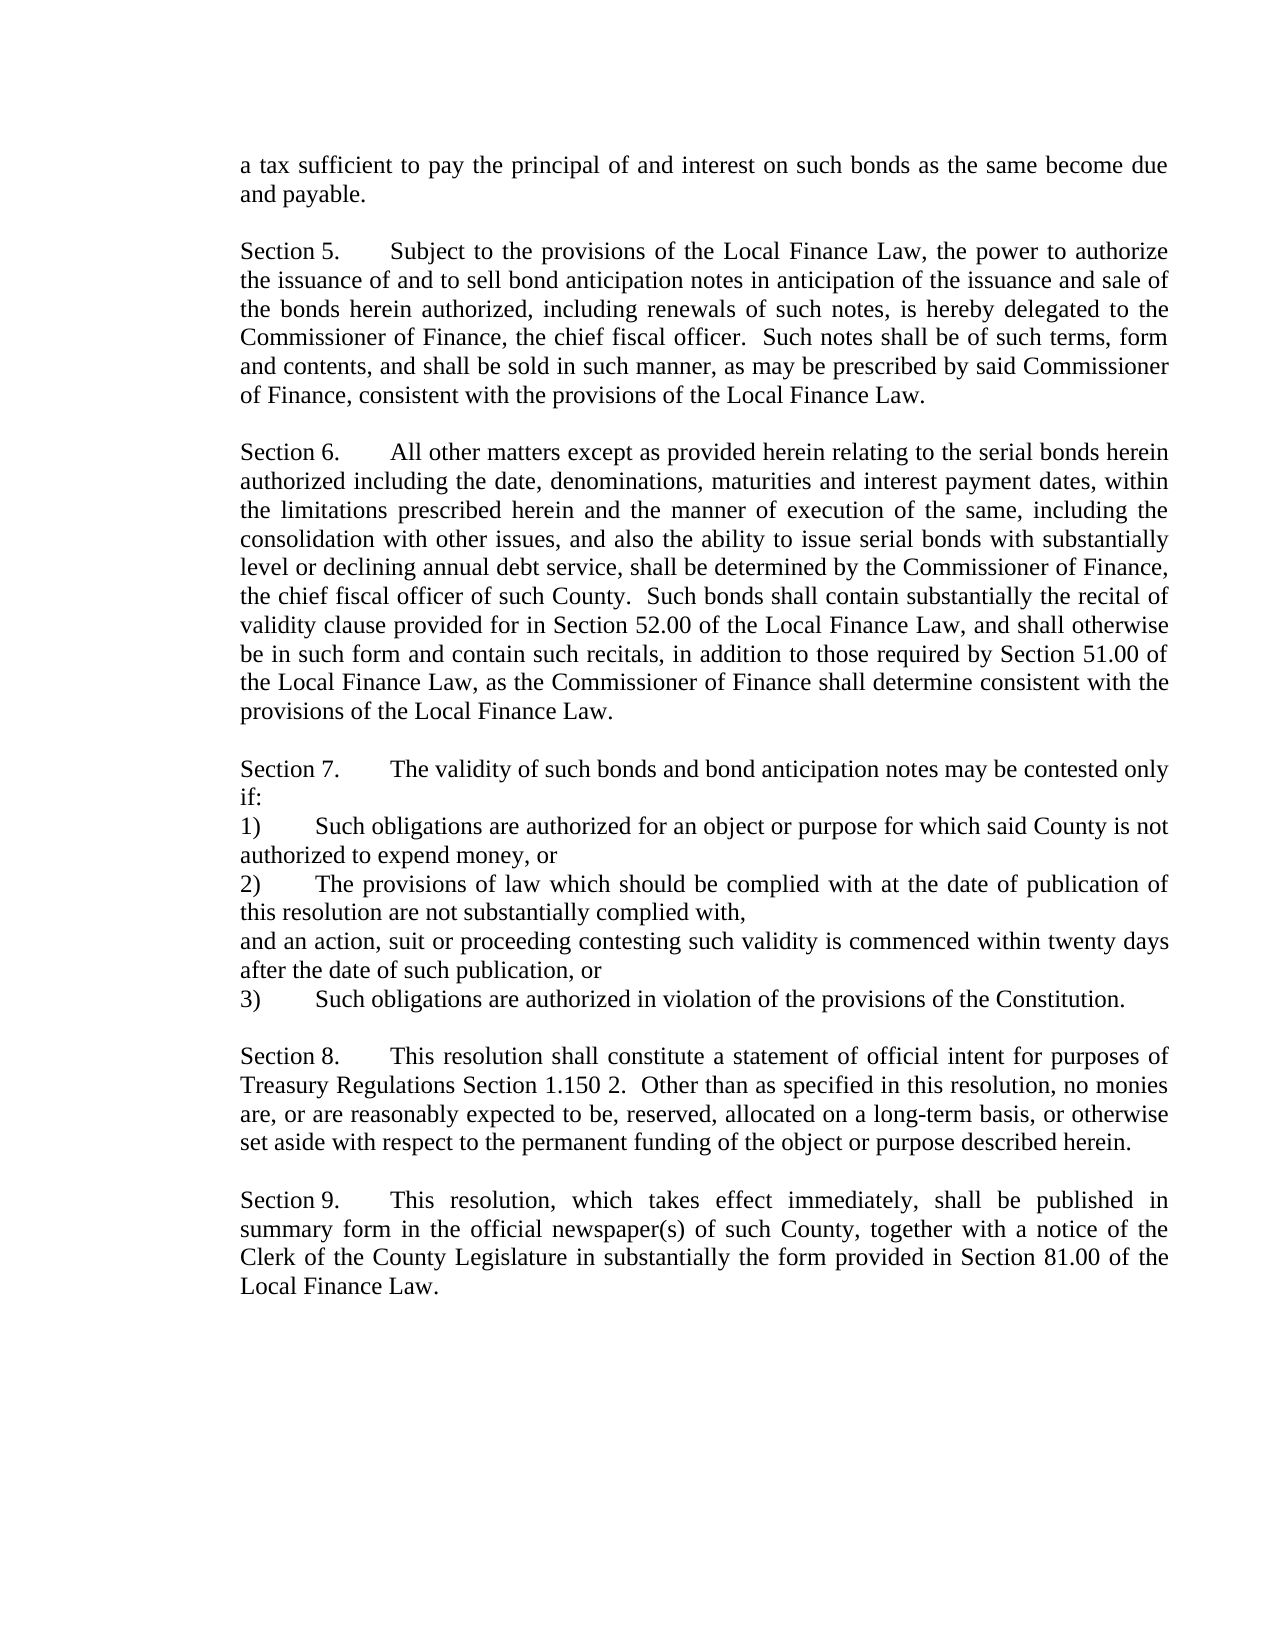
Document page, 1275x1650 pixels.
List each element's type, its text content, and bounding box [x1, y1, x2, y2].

text Section 7. The validity of such bonds and bond anticipation notes may be contested only if: [240, 754, 1170, 811]
text Section 6. All other matters except as provided herein relating to the serial bonds herein authorized including the date, denominations, maturities and interest payment dates, within the limitations prescribed herein and the manner of execution of the same, including the consolidation with other issues, and also the ability to issue serial bonds with substantially level or declining annual debt service, shall be determined by the Commissioner of Finance, the chief fiscal officer of such County. Such bonds shall contain substantially the recital of validity clause provided for in Section 52.00 of the Local Finance Law, and shall otherwise be in such form and contain such recitals, in addition to those required by Section 51.00 of the Local Finance Law, as the Commissioner of Finance shall determine consistent with the provisions of the Local Finance Law. [240, 437, 1170, 725]
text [240, 150, 1170, 207]
text Section 5. Subject to the provisions of the Local Finance Law, the power to authorize the issuance of and to sell bond anticipation notes in anticipation of the issuance and sale of the bonds herein authorized, including renewals of such notes, is hereby delegated to the Commissioner of Finance, the chief fiscal officer. Such notes shall be of such terms, form and contents, and shall be sold in such manner, as may be prescribed by said Commissioner of Finance, consistent with the provisions of the Local Finance Law. [240, 236, 1170, 409]
text and an action, suit or proceeding contesting such validity is commenced within twenty days after the date of such publication, or [240, 926, 1170, 984]
text 1) Such obligations are authorized for an object or purpose for which said County is not authorized to expend money, or [240, 811, 1170, 869]
text 2) The provisions of law which should be complied with at the date of publication of this resolution are not substantially complied with, [240, 869, 1170, 926]
text Section 8. This resolution shall constitute a statement of official intent for purposes of Treasury Regulations Section 1.150 2. Other than as specified in this resolution, no monies are, or are reasonably expected to be, reserved, allocated on a long-term basis, or otherwise set aside with respect to the permanent funding of the object or purpose described herein. [240, 1041, 1170, 1156]
text 3) Such obligations are authorized in violation of the provisions of the Constitution. [240, 984, 1170, 1012]
text Section 9. This resolution, which takes effect immediately, shall be published in summary form in the official newspaper(s) of such County, together with a notice of the Clerk of the County Legislature in substantially the form provided in Section 81.00 of the Local Finance Law. [240, 1185, 1170, 1300]
